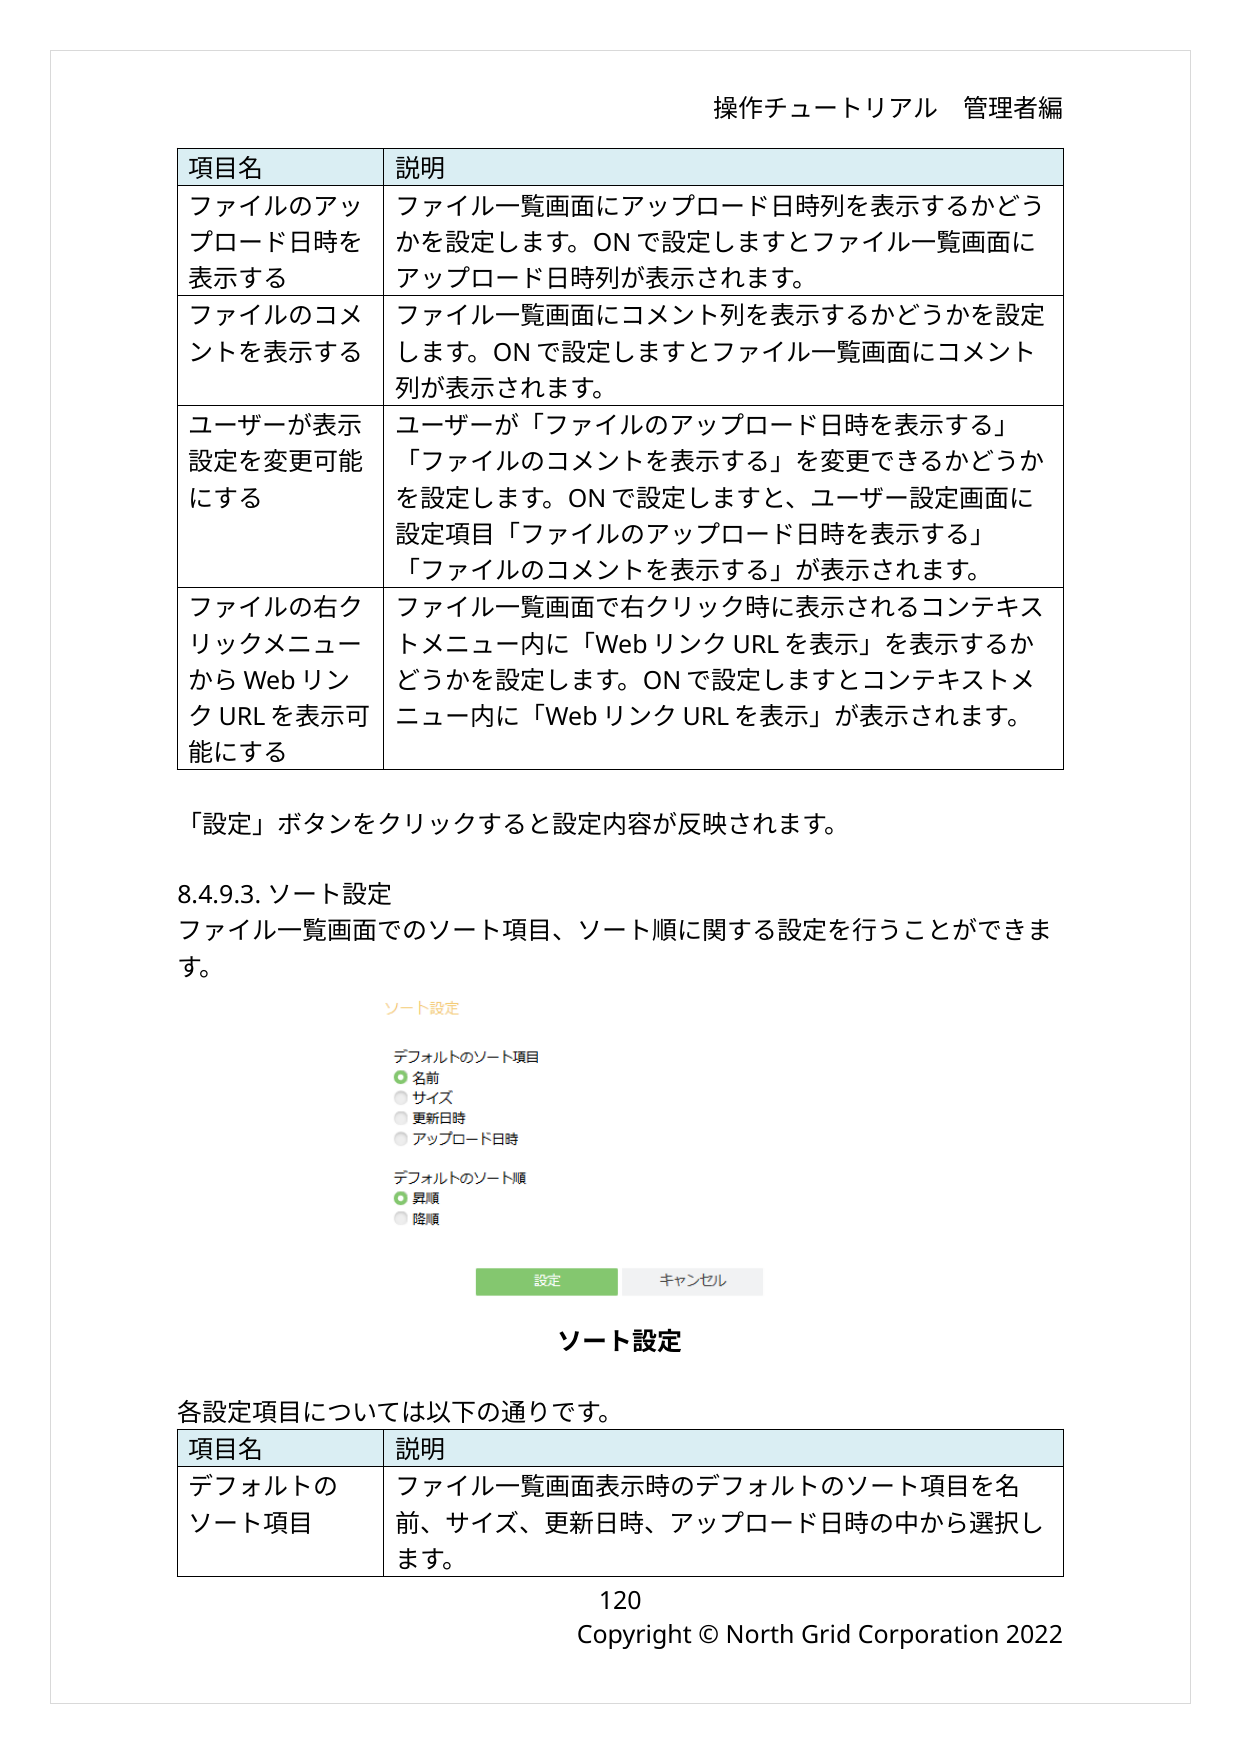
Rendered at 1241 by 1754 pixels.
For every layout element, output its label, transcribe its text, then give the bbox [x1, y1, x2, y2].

table_cell ユーザーが「ファイルのアップロード日時を表示する」「ファイルのコメントを表示する」を変更できるかどうかを設定します。ONで設定しますと、ユーザー設定画面に設定項目「ファイルのアップロード日時を表示する」「ファイルのコメントを表示する」が表示されます。 [384, 406, 1063, 587]
table_cell ファイル一覧画面表示時のデフォルトのソート項目を名前、サイズ、更新日時、アップロード日時の中から選択します。 [384, 1467, 1063, 1576]
table_cell ファイル一覧画面で右クリック時に表示されるコンテキストメニュー内に「WebリンクURLを表示」を表示するかどうかを設定します。ONで設定しますとコンテキストメニュー内に「WebリンクURLを表示」が表示されます。 [384, 588, 1063, 769]
table_cell ユーザーが表示設定を変更可能にする [178, 406, 383, 587]
table_cell ファイルの右クリックメニューからWebリンクURLを表示可能にする [178, 588, 383, 769]
table_cell ファイルのコメントを表示する [178, 296, 383, 404]
table_header 説明 [384, 1430, 1063, 1466]
table_header 項目名 [178, 149, 383, 185]
picture [295, 983, 945, 1322]
table_cell デフォルトのソート項目 [178, 1467, 383, 1576]
table_cell ファイル一覧画面にアップロード日時列を表示するかどうかを設定します。ONで設定しますとファイル一覧画面にアップロード日時列が表示されます。 [384, 186, 1063, 295]
table_cell ファイル一覧画面にコメント列を表示するかどうかを設定します。ONで設定しますとファイル一覧画面にコメント列が表示されます。 [384, 296, 1063, 404]
text ソート設定 [177, 1322, 1063, 1358]
subtitle ソート設定 [177, 874, 1063, 911]
table_header 項目名 [178, 1430, 383, 1466]
table_cell ファイルのアップロード日時を表示する [178, 186, 383, 295]
text ファイル一覧画面でのソート項目、ソート順に関する設定を行うことができます。 [177, 911, 1063, 983]
text 「設定」ボタンをクリックすると設定内容が反映されます。 [177, 804, 1063, 841]
table_header 説明 [384, 149, 1063, 185]
text 各設定項目については以下の通りです。 [177, 1392, 1063, 1428]
